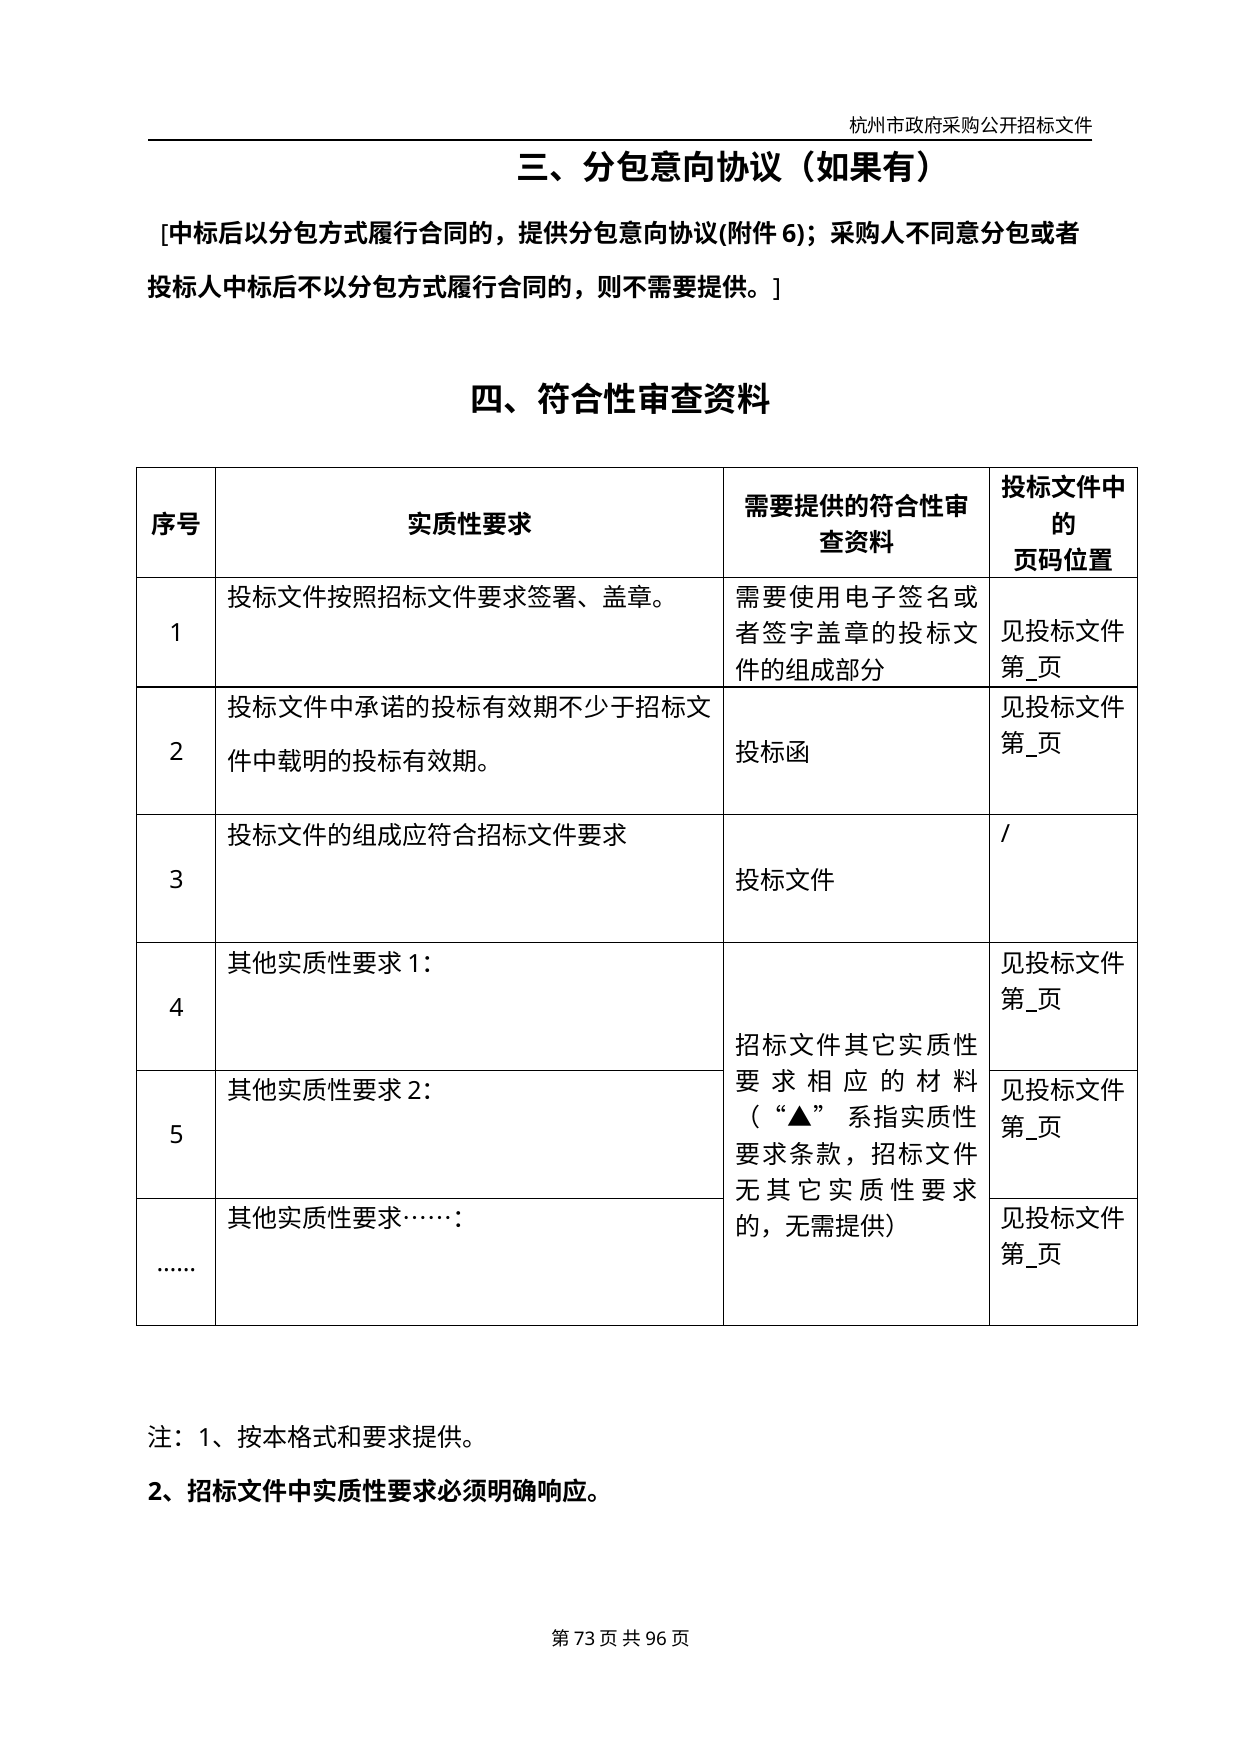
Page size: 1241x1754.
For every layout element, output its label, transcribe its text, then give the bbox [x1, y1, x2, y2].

list 符合性审查资料 [148, 373, 1092, 421]
table_cell 见投标文件第 页 [990, 1199, 1137, 1325]
table_cell 其他实质性要求……： [216, 1199, 723, 1325]
table_cell 投标文件的组成应符合招标文件要求 [216, 815, 723, 942]
table_cell 投标文件按照招标文件要求签署、盖章。 [216, 578, 723, 686]
table_cell 见投标文件第 页 [990, 943, 1137, 1070]
text 注：1、按本格式和要求提供。 [148, 1417, 1049, 1453]
table_header 投标文件中的 页码位置 [990, 468, 1137, 577]
text 2、招标文件中实质性要求必须明确响应。 [148, 1472, 1049, 1508]
table_cell / [990, 815, 1137, 942]
text 三、分包意向协议（如果有） [148, 141, 1042, 189]
table_cell 其他实质性要求2： [216, 1071, 723, 1198]
table_cell 3 [137, 815, 215, 942]
table_cell 见投标文件 第 页 [990, 578, 1137, 686]
table_cell 4 [137, 943, 215, 1070]
table_cell 1 [137, 578, 215, 686]
table_cell 见投标文件第 页 [990, 688, 1137, 814]
table_header 需要提供的符合性审查资料 [724, 468, 989, 577]
table_cell 2 [137, 688, 215, 814]
table_cell 投标函 [724, 688, 989, 814]
table_cell …… [137, 1199, 215, 1325]
table_cell 见投标文件第 页 [990, 1071, 1137, 1198]
table_cell 投标文件 [724, 815, 989, 942]
text [中标后以分包方式履行合同的，提供分包意向协议(附件6)；采购人不同意分包或者投标人中标后不以分包方式履行合同的，则不需要提供。] [148, 213, 1092, 304]
table_cell 投标文件中承诺的投标有效期不少于招标文件中载明的投标有效期。 [216, 688, 723, 814]
table_cell 5 [137, 1071, 215, 1198]
table_header 序号 [137, 468, 215, 577]
table_header 实质性要求 [216, 468, 723, 577]
table_cell 需要使用电子签名或者签字盖章的投标文件的组成部分 [724, 578, 989, 686]
table_cell 其他实质性要求1： [216, 943, 723, 1070]
table_cell 招标文件其它实质性要求相应的材料（“▲” 系指实质性要求条款，招标文件无其它实质性要求的，无需提供） [724, 943, 989, 1325]
